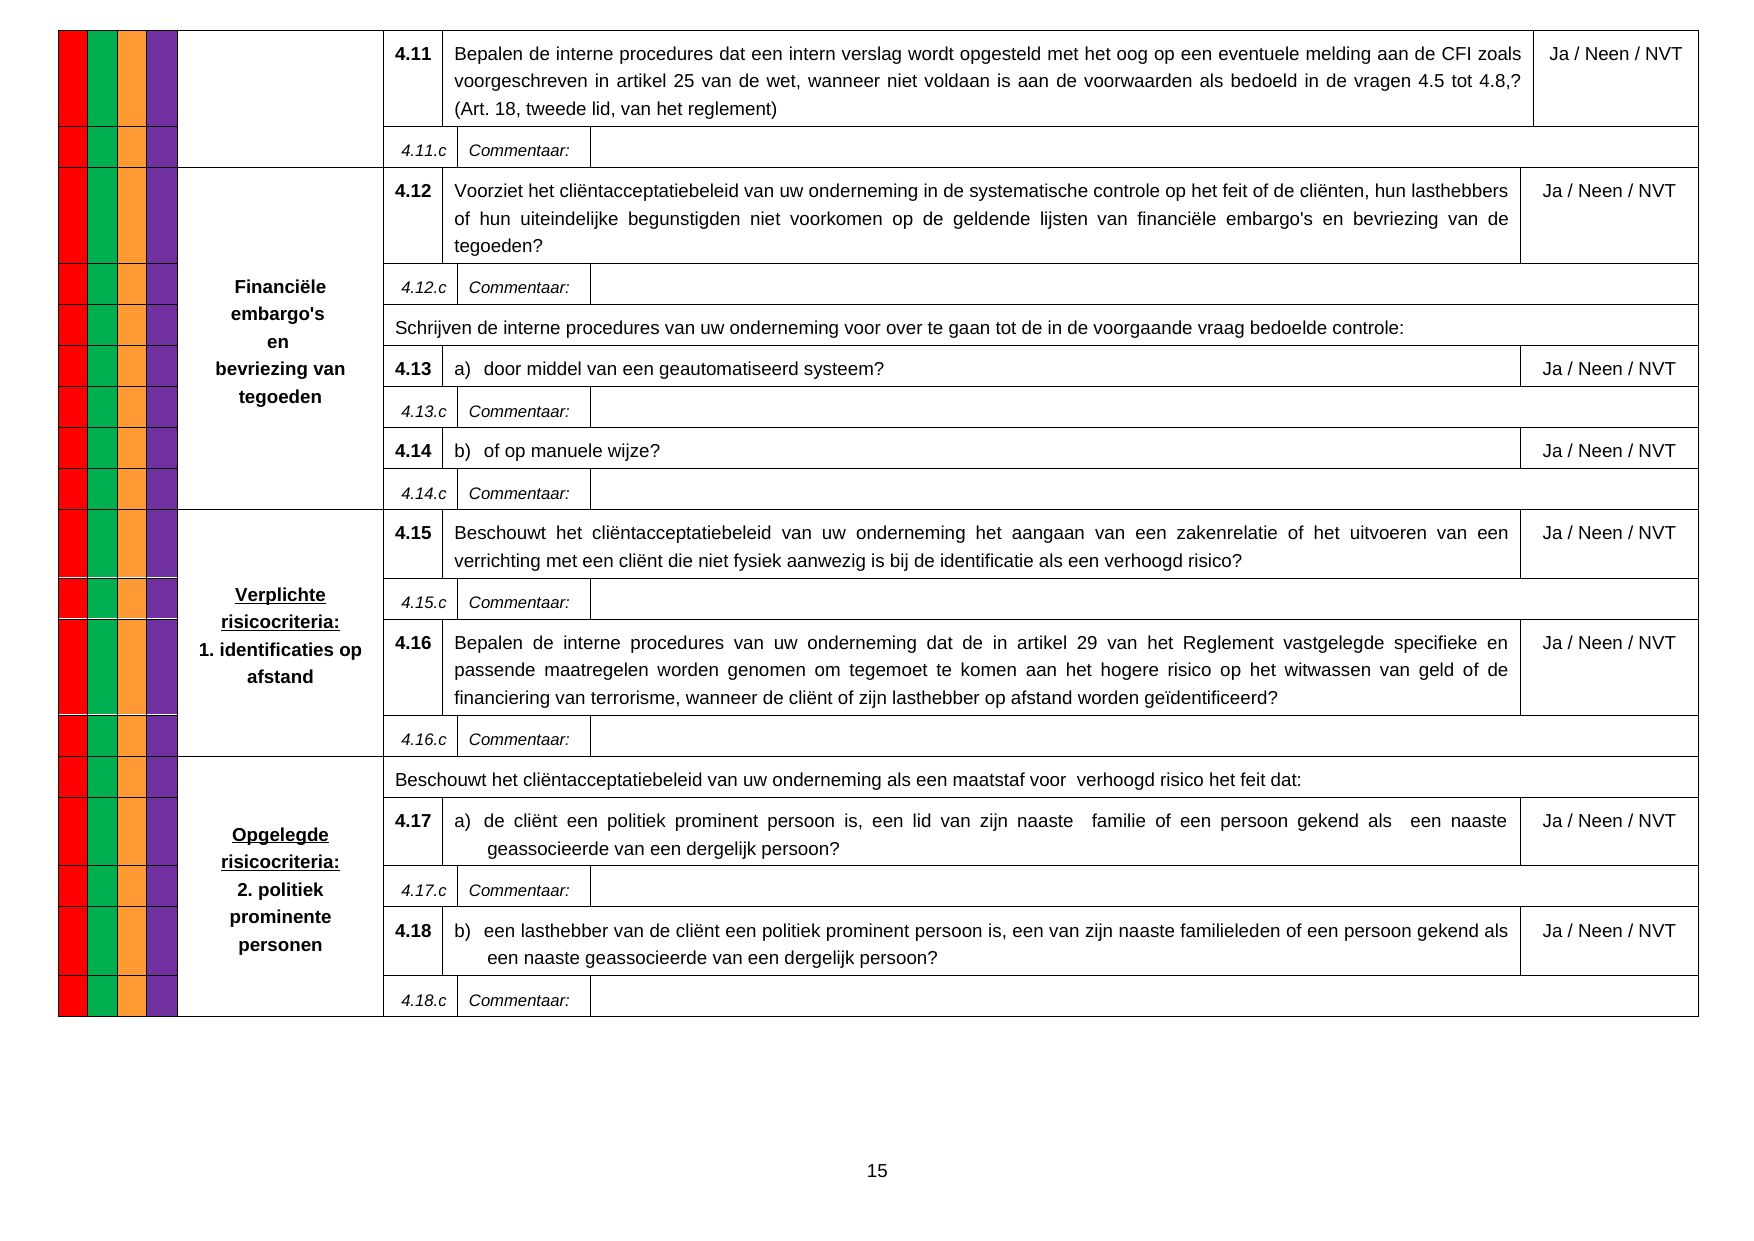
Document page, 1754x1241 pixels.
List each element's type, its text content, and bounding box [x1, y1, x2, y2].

table_cell [147, 305, 177, 345]
table_cell [118, 907, 146, 975]
table_cell 4.14.c [384, 469, 457, 509]
table_cell [591, 127, 1698, 167]
table_cell [59, 907, 87, 975]
table_cell [88, 168, 117, 263]
table_cell [88, 716, 117, 756]
table_cell [88, 510, 117, 577]
table_header [147, 31, 177, 126]
table_cell [591, 469, 1698, 509]
table_cell [147, 620, 177, 714]
table_cell [118, 387, 146, 427]
table_cell 4.18.c [384, 976, 457, 1016]
table_cell Ja / Neen / NVT [1521, 907, 1698, 975]
table_cell [59, 620, 87, 714]
table_cell Opgelegde risicocriteria: 2. politiek prominente personen [178, 757, 383, 1016]
table_cell Commentaar: [458, 579, 590, 618]
table_cell [88, 346, 117, 386]
table_cell [147, 907, 177, 975]
table_cell Commentaar: [458, 716, 590, 756]
table_cell 4.12.c [384, 264, 457, 304]
table_cell [118, 757, 146, 797]
table_header [178, 31, 383, 167]
table_cell 4.15 [384, 510, 442, 577]
table_cell [118, 346, 146, 386]
table_cell [88, 620, 117, 714]
table_cell 4.17 [384, 798, 442, 865]
table_cell [118, 620, 146, 714]
table_cell [59, 264, 87, 304]
table_header [88, 31, 117, 126]
table_cell 4.18 [384, 907, 442, 975]
table_header Bepalen de interne procedures dat een intern verslag wordt opgesteld met het oog op een eventuele melding aan de CFI zoals voorgeschreven in artikel 25 van de wet, wanneer niet voldaan is aan de voorwaarden als bedoeld in de vragen 4.5 tot 4.8,? (Art. 18, tweede lid, van het reglement) [443, 31, 1533, 126]
table_cell [88, 907, 117, 975]
table_cell [88, 305, 117, 345]
table_cell [88, 866, 117, 906]
table_cell Beschouwt het cliëntacceptatiebeleid van uw onderneming het aangaan van een zakenrelatie of het uitvoeren van een verrichting met een cliënt die niet fysiek aanwezig is bij de identificatie als een verhoogd risico? [443, 510, 1520, 577]
table_cell [118, 976, 146, 1016]
table_cell [118, 579, 146, 618]
table_cell [591, 387, 1698, 427]
table_cell [59, 346, 87, 386]
table_cell [59, 127, 87, 167]
table_cell 4.14 [384, 428, 442, 468]
table_cell [118, 798, 146, 865]
table_cell Commentaar: [458, 127, 590, 167]
table_cell [59, 757, 87, 797]
table_cell 4.13.c [384, 387, 457, 427]
table_cell [59, 510, 87, 577]
table_header [59, 31, 87, 126]
table_cell [147, 387, 177, 427]
table_cell Schrijven de interne procedures van uw onderneming voor over te gaan tot de in de voorgaande vraag bedoelde controle: [384, 305, 1698, 345]
table_cell [59, 716, 87, 756]
table_cell [88, 469, 117, 509]
table_cell [591, 264, 1698, 304]
table_cell Voorziet het cliëntacceptatiebeleid van uw onderneming in de systematische controle op het feit of de cliënten, hun lasthebbers of hun uiteindelijke begunstigden niet voorkomen op de geldende lijsten van financiële embargo's en bevriezing van de tegoeden? [443, 168, 1520, 263]
table_cell [59, 469, 87, 509]
table_cell [147, 428, 177, 468]
table_cell 4.17.c [384, 866, 457, 906]
table_cell Ja / Neen / NVT [1521, 798, 1698, 865]
table_cell 4.15.c [384, 579, 457, 618]
table_cell [591, 866, 1698, 906]
table_cell [147, 976, 177, 1016]
table_cell [88, 264, 117, 304]
table_cell [147, 579, 177, 618]
table_cell b) of op manuele wijze? [443, 428, 1520, 468]
table_cell [59, 305, 87, 345]
table_cell 4.16 [384, 620, 442, 714]
table_cell [591, 579, 1698, 618]
table_cell 4.12 [384, 168, 442, 263]
table_cell Ja / Neen / NVT [1521, 346, 1698, 386]
table_cell [118, 305, 146, 345]
table_cell [118, 127, 146, 167]
table_cell [147, 127, 177, 167]
table_cell Ja / Neen / NVT [1521, 168, 1698, 263]
table_cell [59, 168, 87, 263]
table_cell Commentaar: [458, 469, 590, 509]
table_header [118, 31, 146, 126]
table_cell Ja / Neen / NVT [1521, 510, 1698, 577]
table_cell [591, 976, 1698, 1016]
table_cell [118, 510, 146, 577]
table_cell [59, 866, 87, 906]
table_cell [147, 168, 177, 263]
table_cell a) de cliënt een politiek prominent persoon is, een lid van zijn naaste familie of een persoon gekend als een naaste geassocieerde van een dergelijk persoon? [443, 798, 1520, 865]
table_cell [147, 757, 177, 797]
table_cell [88, 579, 117, 618]
table_cell [118, 716, 146, 756]
table_cell 4.11.c [384, 127, 457, 167]
table_cell Financiële embargo's en bevriezing van tegoeden [178, 168, 383, 509]
table_cell [118, 866, 146, 906]
table_cell b) een lasthebber van de cliënt een politiek prominent persoon is, een van zijn naaste familieleden of een persoon gekend als een naaste geassocieerde van een dergelijk persoon? [443, 907, 1520, 975]
table_cell Ja / Neen / NVT [1521, 620, 1698, 714]
table_cell Commentaar: [458, 866, 590, 906]
table_cell Bepalen de interne procedures van uw onderneming dat de in artikel 29 van het Reglement vastgelegde specifieke en passende maatregelen worden genomen om tegemoet te komen aan het hogere risico op het witwassen van geld of de financiering van terrorisme, wanneer de cliënt of zijn lasthebber op afstand worden geïdentificeerd? [443, 620, 1520, 714]
table_cell Commentaar: [458, 387, 590, 427]
table_cell [59, 387, 87, 427]
table_cell [88, 127, 117, 167]
table_header Ja / Neen / NVT [1534, 31, 1698, 126]
table_cell [88, 757, 117, 797]
table_cell [59, 976, 87, 1016]
table_header 4.11 [384, 31, 442, 126]
table_cell 4.13 [384, 346, 442, 386]
table_cell 4.16.c [384, 716, 457, 756]
table_cell [118, 168, 146, 263]
table_cell [591, 716, 1698, 756]
table_cell [88, 387, 117, 427]
table_cell [147, 798, 177, 865]
table_cell [147, 510, 177, 577]
table_cell Verplichte risicocriteria: 1. identificaties op afstand [178, 510, 383, 756]
table_cell [59, 428, 87, 468]
table_cell [147, 346, 177, 386]
table_cell [118, 469, 146, 509]
table_cell Ja / Neen / NVT [1521, 428, 1698, 468]
table_cell Beschouwt het cliëntacceptatiebeleid van uw onderneming als een maatstaf voor verhoogd risico het feit dat: [384, 757, 1698, 797]
table_cell [147, 716, 177, 756]
table_cell Commentaar: [458, 264, 590, 304]
table_cell [147, 866, 177, 906]
table_cell a) door middel van een geautomatiseerd systeem? [443, 346, 1520, 386]
table_cell [88, 976, 117, 1016]
table_cell [88, 428, 117, 468]
table_cell [118, 428, 146, 468]
table_cell Commentaar: [458, 976, 590, 1016]
table_cell [88, 798, 117, 865]
table_cell [59, 579, 87, 618]
table_cell [59, 798, 87, 865]
table_cell [118, 264, 146, 304]
table_cell [147, 469, 177, 509]
table_cell [147, 264, 177, 304]
